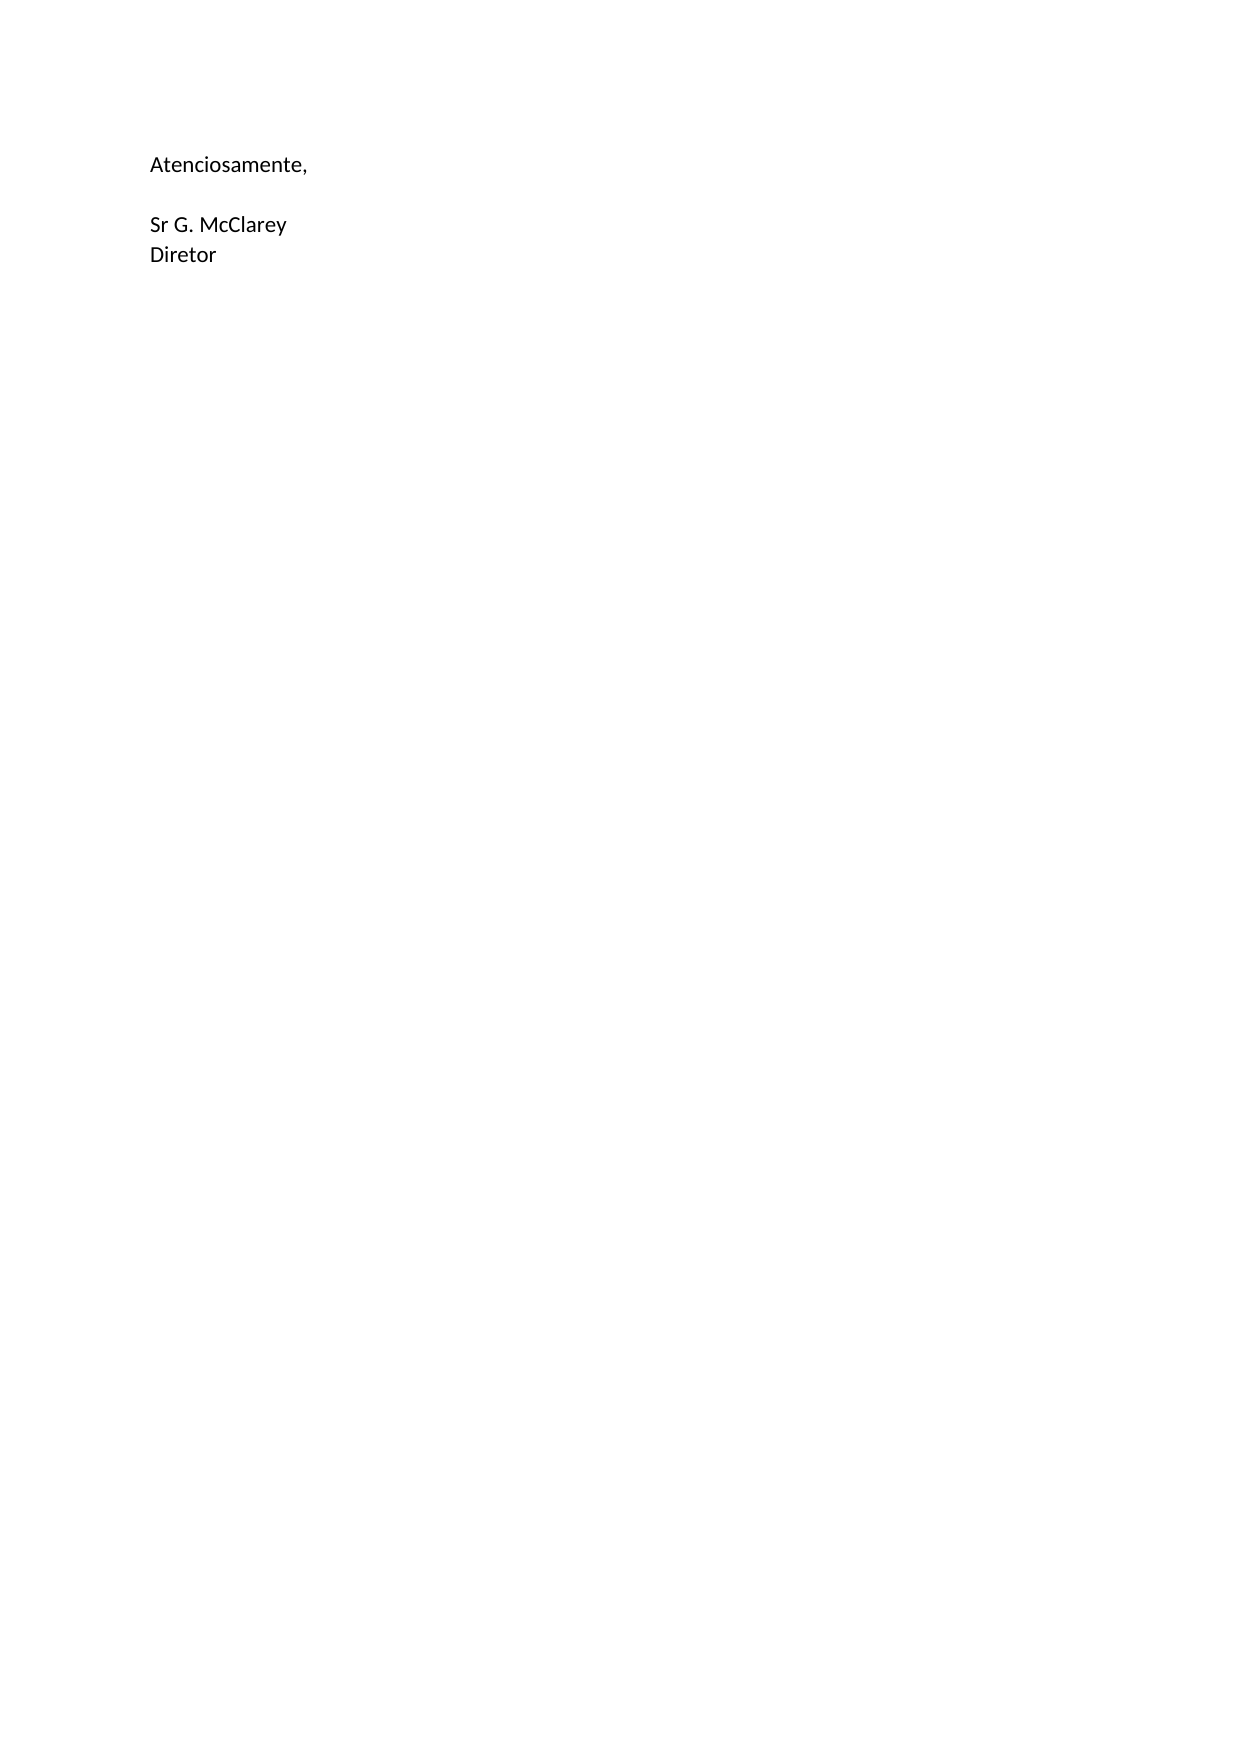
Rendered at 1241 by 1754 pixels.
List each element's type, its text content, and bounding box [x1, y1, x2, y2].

text Diretor [150, 241, 1090, 269]
text Atenciosamente, [150, 150, 1090, 178]
text Sr G. McClarey [150, 210, 1090, 238]
